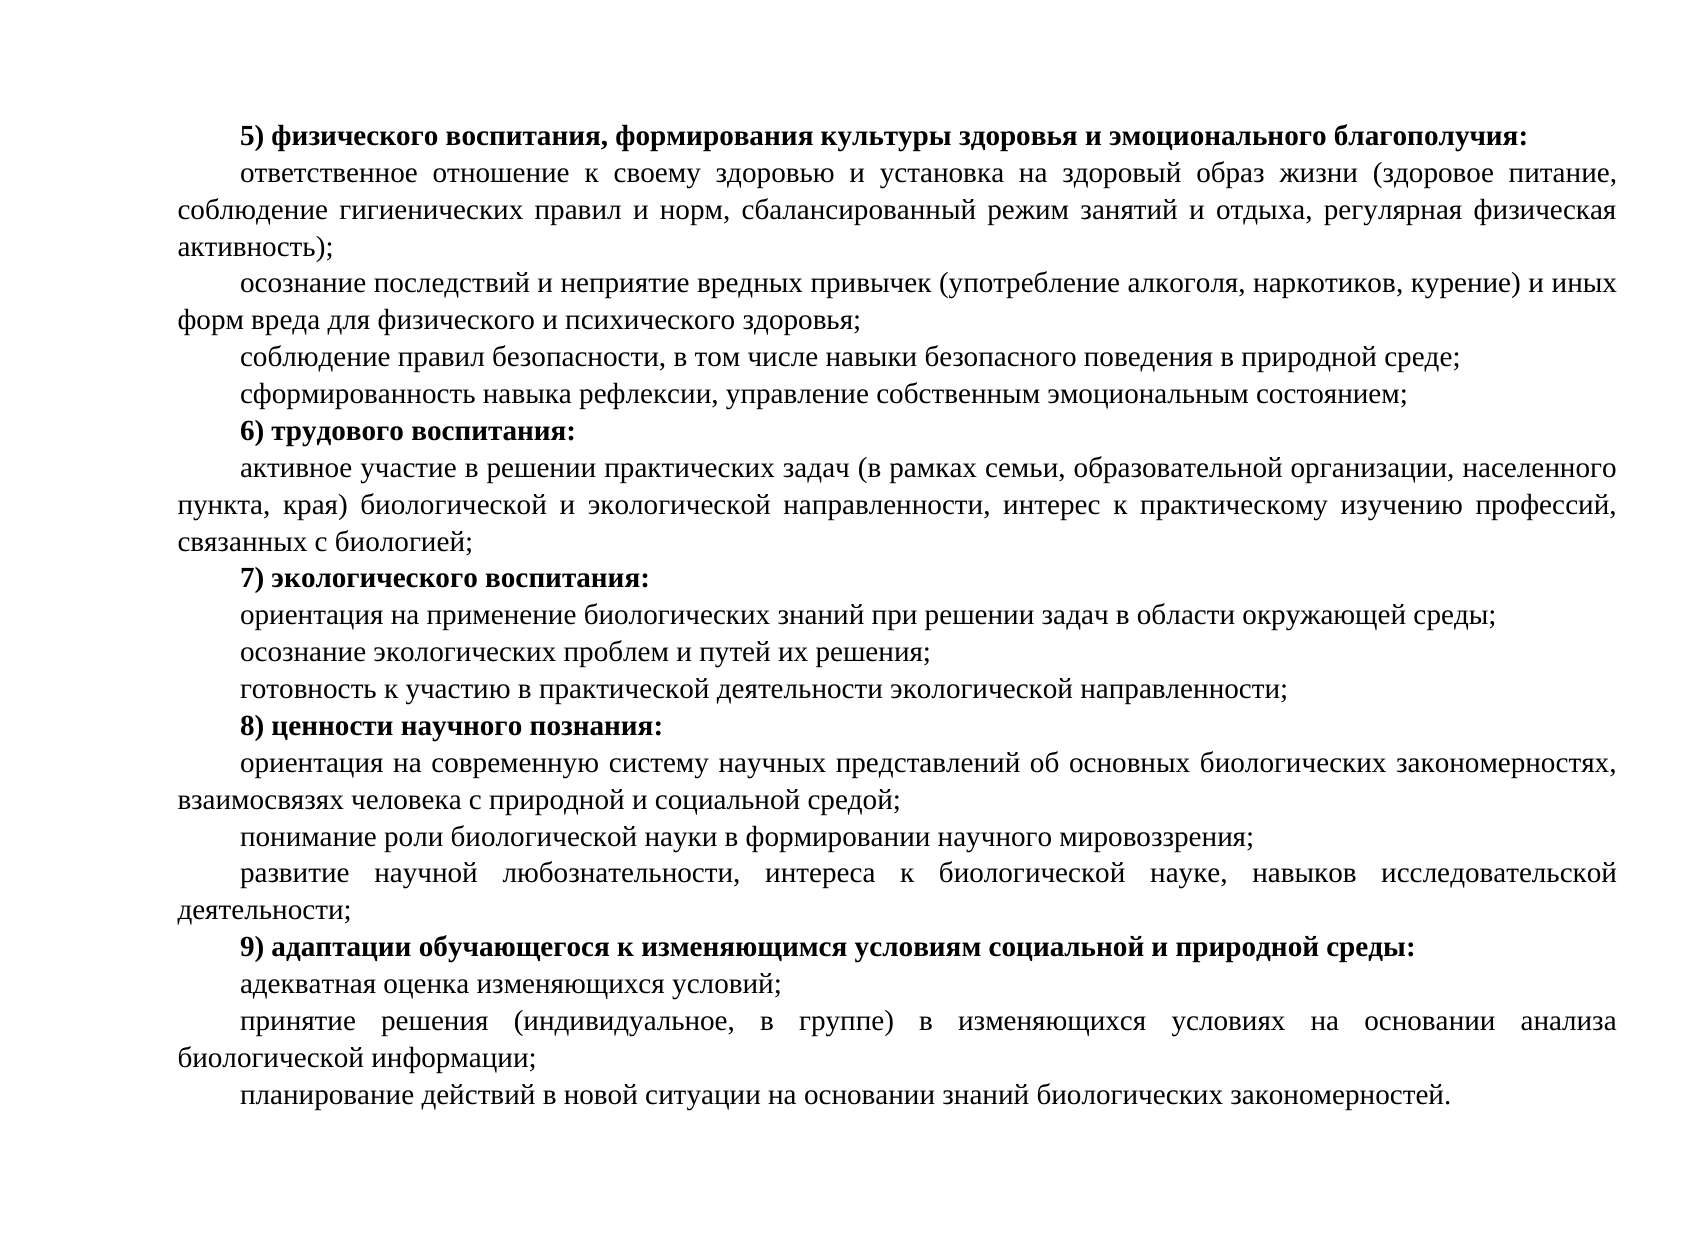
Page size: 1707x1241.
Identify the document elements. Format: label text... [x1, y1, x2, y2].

text сформированность навыка рефлексии, управление собственным эмоциональным состоянием; [177, 376, 1618, 410]
text адекватная оценка изменяющихся условий; [177, 966, 1618, 1000]
text планирование действий в новой ситуации на основании знаний биологических закономерностей. [177, 1077, 1618, 1110]
text соблюдение правил безопасности, в том числе навыки безопасного поведения в природной среде; [177, 339, 1618, 373]
text ответственное отношение к своему здоровью и установка на здоровый образ жизни (здоровое питание, соблюдение гигиенических правил и норм, сбалансированный режим занятий и отдыха, регулярная физическая активность); [177, 155, 1618, 262]
text 8) ценности научного познания: [177, 708, 1618, 742]
text 6) трудового воспитания: [177, 413, 1618, 447]
text 5) физического воспитания, формирования культуры здоровья и эмоционального благополучия: [177, 118, 1618, 152]
text 7) экологического воспитания: [177, 561, 1618, 594]
text ориентация на применение биологических знаний при решении задач в области окружающей среды; [177, 597, 1618, 631]
text принятие решения (индивидуальное, в группе) в изменяющихся условиях на основании анализа биологической информации; [177, 1003, 1618, 1073]
text понимание роли биологической науки в формировании научного мировоззрения; [177, 819, 1618, 852]
text ориентация на современную систему научных представлений об основных биологических закономерностях, взаимосвязях человека с природной и социальной средой; [177, 745, 1618, 815]
text осознание последствий и неприятие вредных привычек (употребление алкоголя, наркотиков, курение) и иных форм вреда для физического и психического здоровья; [177, 266, 1618, 336]
text активное участие в решении практических задач (в рамках семьи, образовательной организации, населенного пункта, края) биологической и экологической направленности, интерес к практическому изучению профессий, связанных с биологией; [177, 450, 1618, 557]
text развитие научной любознательности, интереса к биологической науке, навыков исследовательской деятельности; [177, 856, 1618, 926]
text готовность к участию в практической деятельности экологической направленности; [177, 671, 1618, 705]
text осознание экологических проблем и путей их решения; [177, 634, 1618, 668]
text 9) адаптации обучающегося к изменяющимся условиям социальной и природной среды: [177, 929, 1618, 963]
